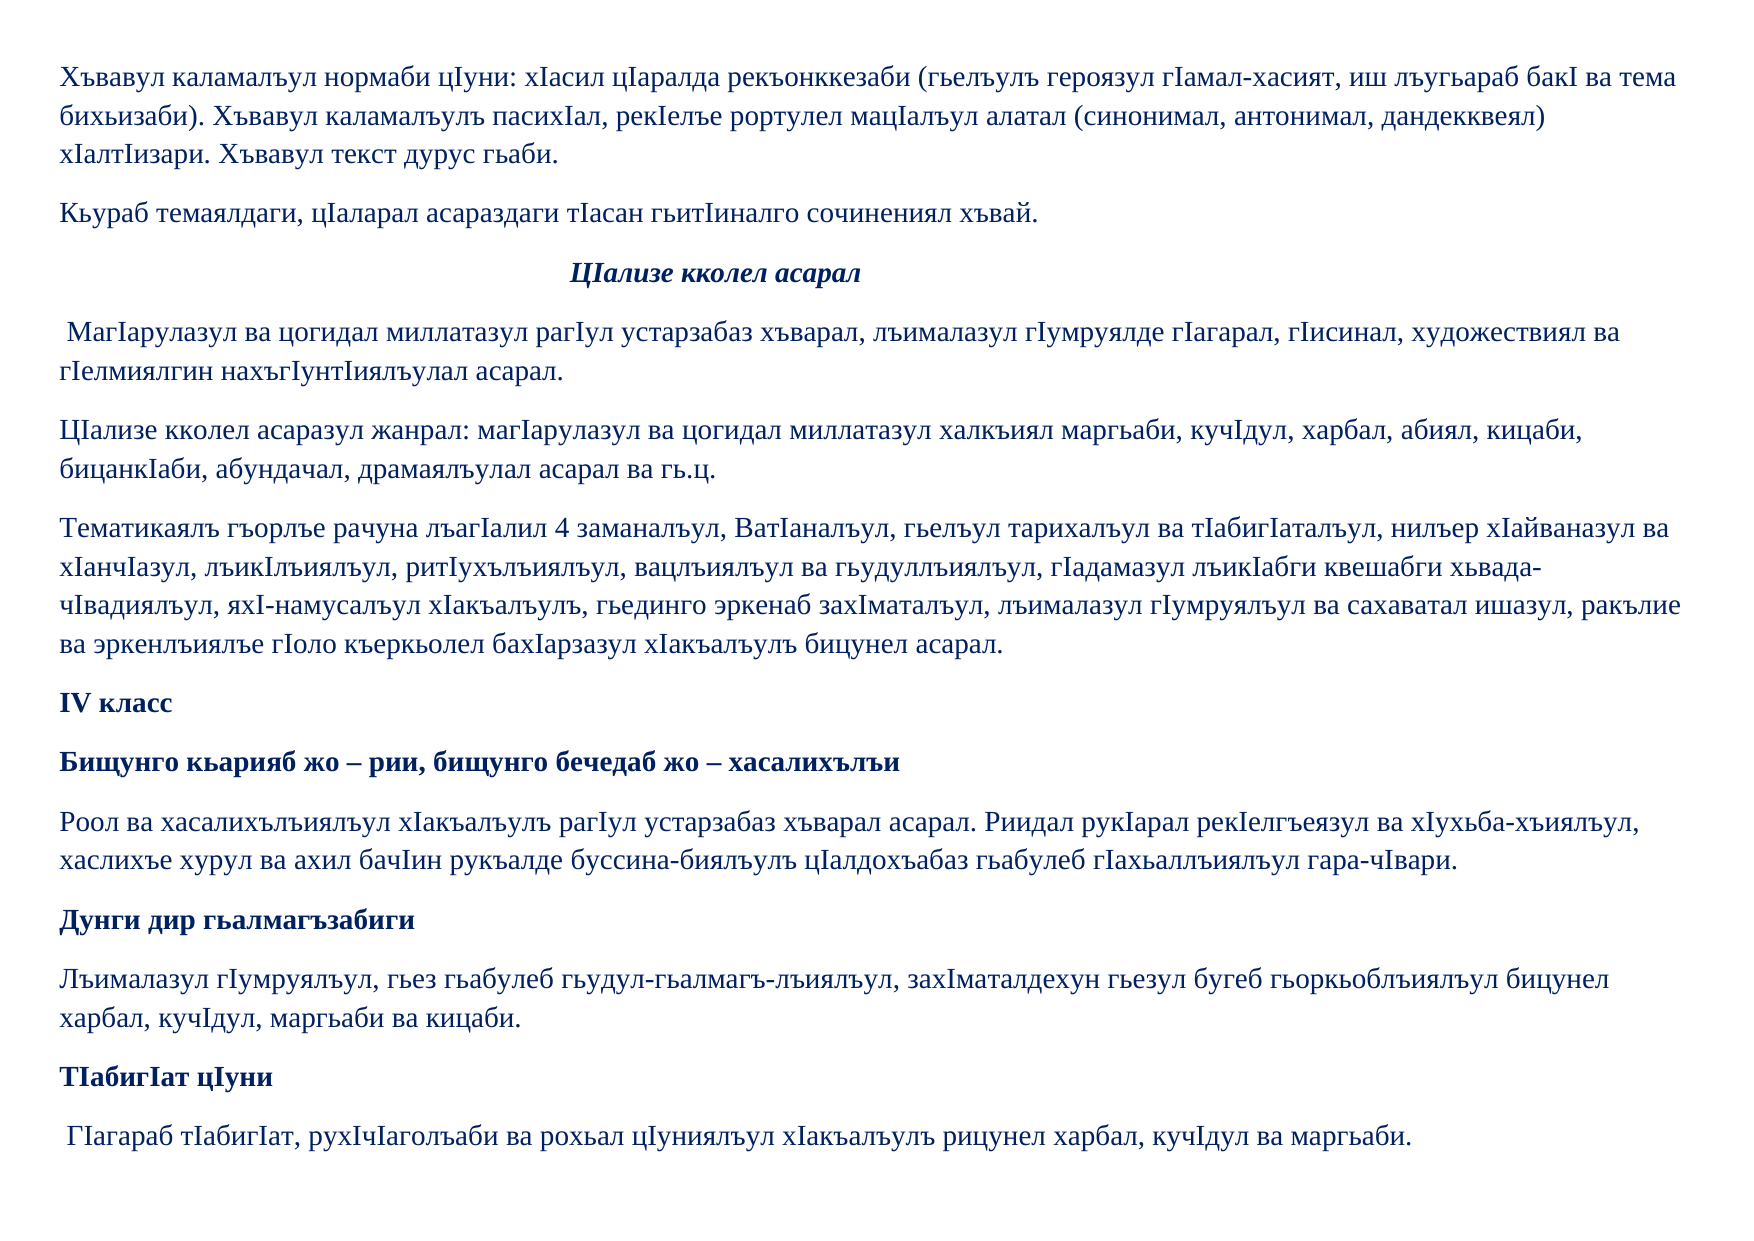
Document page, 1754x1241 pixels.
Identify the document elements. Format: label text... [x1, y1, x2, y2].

text МагIарулазул ва цогидал миллатазул рагIул устарзабаз хъварал, лъималазул гIумруялде гIагарал, гIисинал, художествиял ва гIелмиялгин нахъгIунтIиялъулал асарал. [59, 314, 1695, 386]
text ТIабигIат цIуни [59, 1059, 1695, 1093]
text Тематикаялъ гъорлъе рачуна лъагIалил 4 заманалъул, ВатIаналъул, гьелъул тарихалъул ва тIабигIаталъул, нилъер хIайваназул ва хIанчIазул, лъикIлъиялъул, ритIухълъиялъул, вацлъиялъул ва гьудуллъиялъул, гIадамазул лъикIабги квешабги хьвада-чIвадиялъул, яхI-намусалъул хIакъалъулъ, гьединго эркенаб захIматалъул, лъималазул гIумруялъул ва сахаватал ишазул, ракълие ва эркенлъиялъе гIоло къеркьолел бахIарзазул хIакъалъулъ бицунел асарал. [59, 510, 1695, 659]
text Дунги дир гьалмагъзабиги [59, 902, 1695, 935]
text Хъвавул каламалъул нормаби цIуни: хIасил цIаралда рекъонккезаби (гьелъулъ героязул гIамал-хасият, иш лъугьараб бакI ва тема бихьизаби). Хъвавул каламалъулъ пасихIал, рекIелъе рортулел мацIалъул алатал (синонимал, антонимал, дандекквеял) хIалтIизари. Хъвавул текст дурус гьаби. [59, 59, 1695, 170]
text ЦIализе кколел асарал [59, 255, 1695, 288]
text ЦIализе кколел асаразул жанрал: магIарулазул ва цогидал миллатазул халкъиял маргьаби, кучIдул, харбал, абиял, кицаби, бицанкIаби, абундачал, драмаялъулал асарал ва гь.ц. [59, 412, 1695, 484]
text Кьураб темаялдаги, цIаларал асараздаги тIасан гьитIиналго сочинениял хъвай. [59, 196, 1695, 229]
text ГIагараб тIабигIат, рухIчIаголъаби ва рохьал цIуниялъул хIакъалъулъ рицунел харбал, кучIдул ва маргьаби. [59, 1118, 1695, 1152]
text Лъималазул гIумруялъул, гьез гьабулеб гьудул-гьалмагъ-лъиялъул, захIматалдехун гьезул бугеб гьоркьоблъиялъул бицунел харбал, кучIдул, маргьаби ва кицаби. [59, 961, 1695, 1033]
text Роол ва хасалихълъиялъул хIакъалъулъ рагIул устарзабаз хъварал асарал. Риидал рукIарал рекIелгъеязул ва хIухьба-хъиялъул, хаслихъе хурул ва ахил бачIин рукъалде буссина-биялъулъ цIалдохъабаз гьабулеб гIахьаллъиялъул гара-чIвари. [59, 804, 1695, 876]
text Бищунго кьарияб жо – рии, бищунго бечедаб жо – хасалихълъи [59, 744, 1695, 778]
text IV класс [59, 685, 1695, 719]
